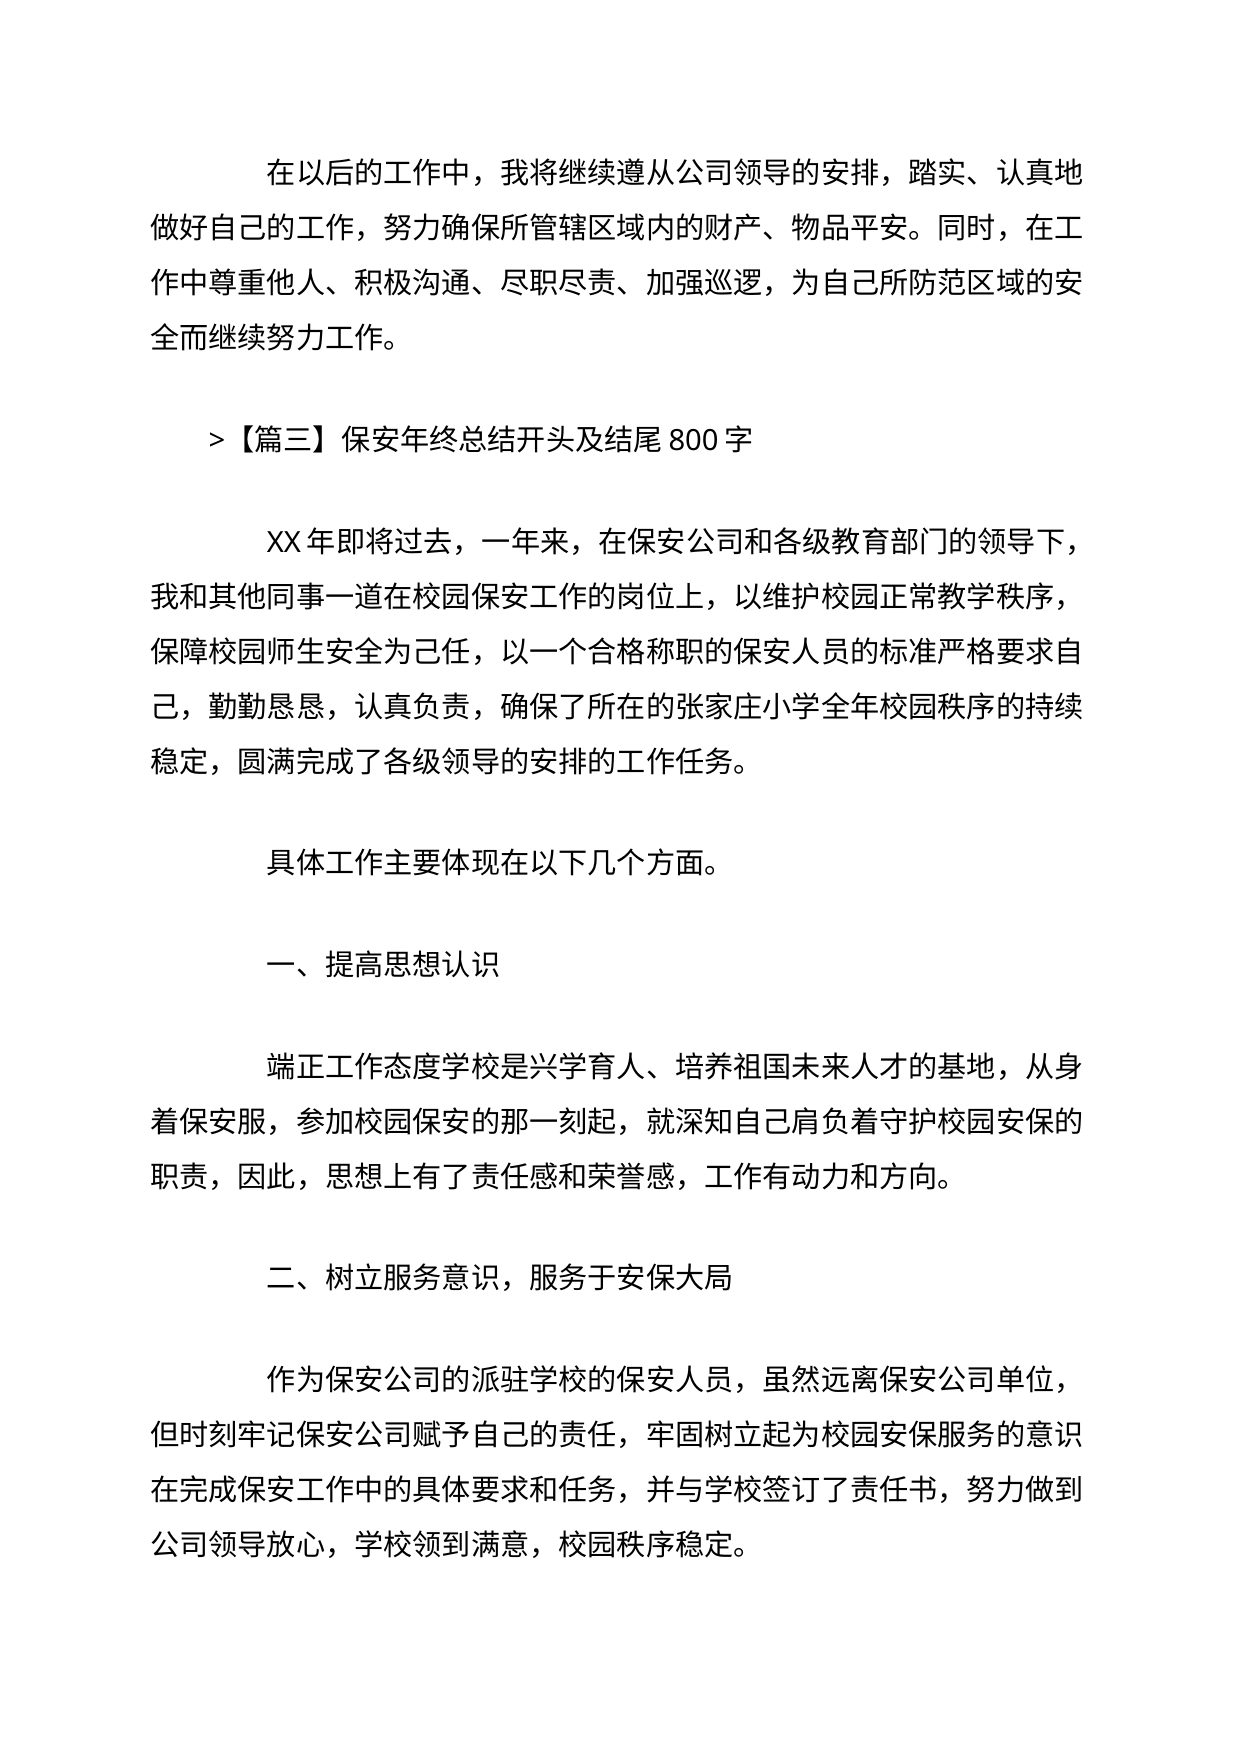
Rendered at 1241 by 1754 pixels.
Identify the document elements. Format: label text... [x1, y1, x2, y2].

text 在以后的工作中，我将继续遵从公司领导的安排，踏实、认真地做好自己的工作，努力确保所管辖区域内的财产、物品平安。同时，在工作中尊重他人、积极沟通、尽职尽责、加强巡逻，为自己所防范区域的安全而继续努力工作。 [150, 150, 1090, 357]
text XX年即将过去，一年来，在保安公司和各级教育部门的领导下，我和其他同事一道在校园保安工作的岗位上，以维护校园正常教学秩序，保障校园师生安全为己任，以一个合格称职的保安人员的标准严格要求自己，勤勤恳恳，认真负责，确保了所在的张家庄小学全年校园秩序的持续稳定，圆满完成了各级领导的安排的工作任务。 [150, 518, 1090, 780]
text 具体工作主要体现在以下几个方面。 [150, 840, 1090, 882]
text 端正工作态度学校是兴学育人、培养祖国未来人才的基地，从身着保安服，参加校园保安的那一刻起，就深知自己肩负着守护校园安保的职责，因此，思想上有了责任感和荣誉感，工作有动力和方向。 [150, 1043, 1090, 1196]
text 二、树立服务意识，服务于安保大局 [150, 1255, 1090, 1297]
text 作为保安公司的派驻学校的保安人员，虽然远离保安公司单位，但时刻牢记保安公司赋予自己的责任，牢固树立起为校园安保服务的意识在完成保安工作中的具体要求和任务，并与学校签订了责任书，努力做到公司领导放心，学校领到满意，校园秩序稳定。 [150, 1357, 1090, 1564]
text 一、提高思想认识 [150, 942, 1090, 984]
text >【篇三】保安年终总结开头及结尾800字 [150, 416, 1090, 459]
